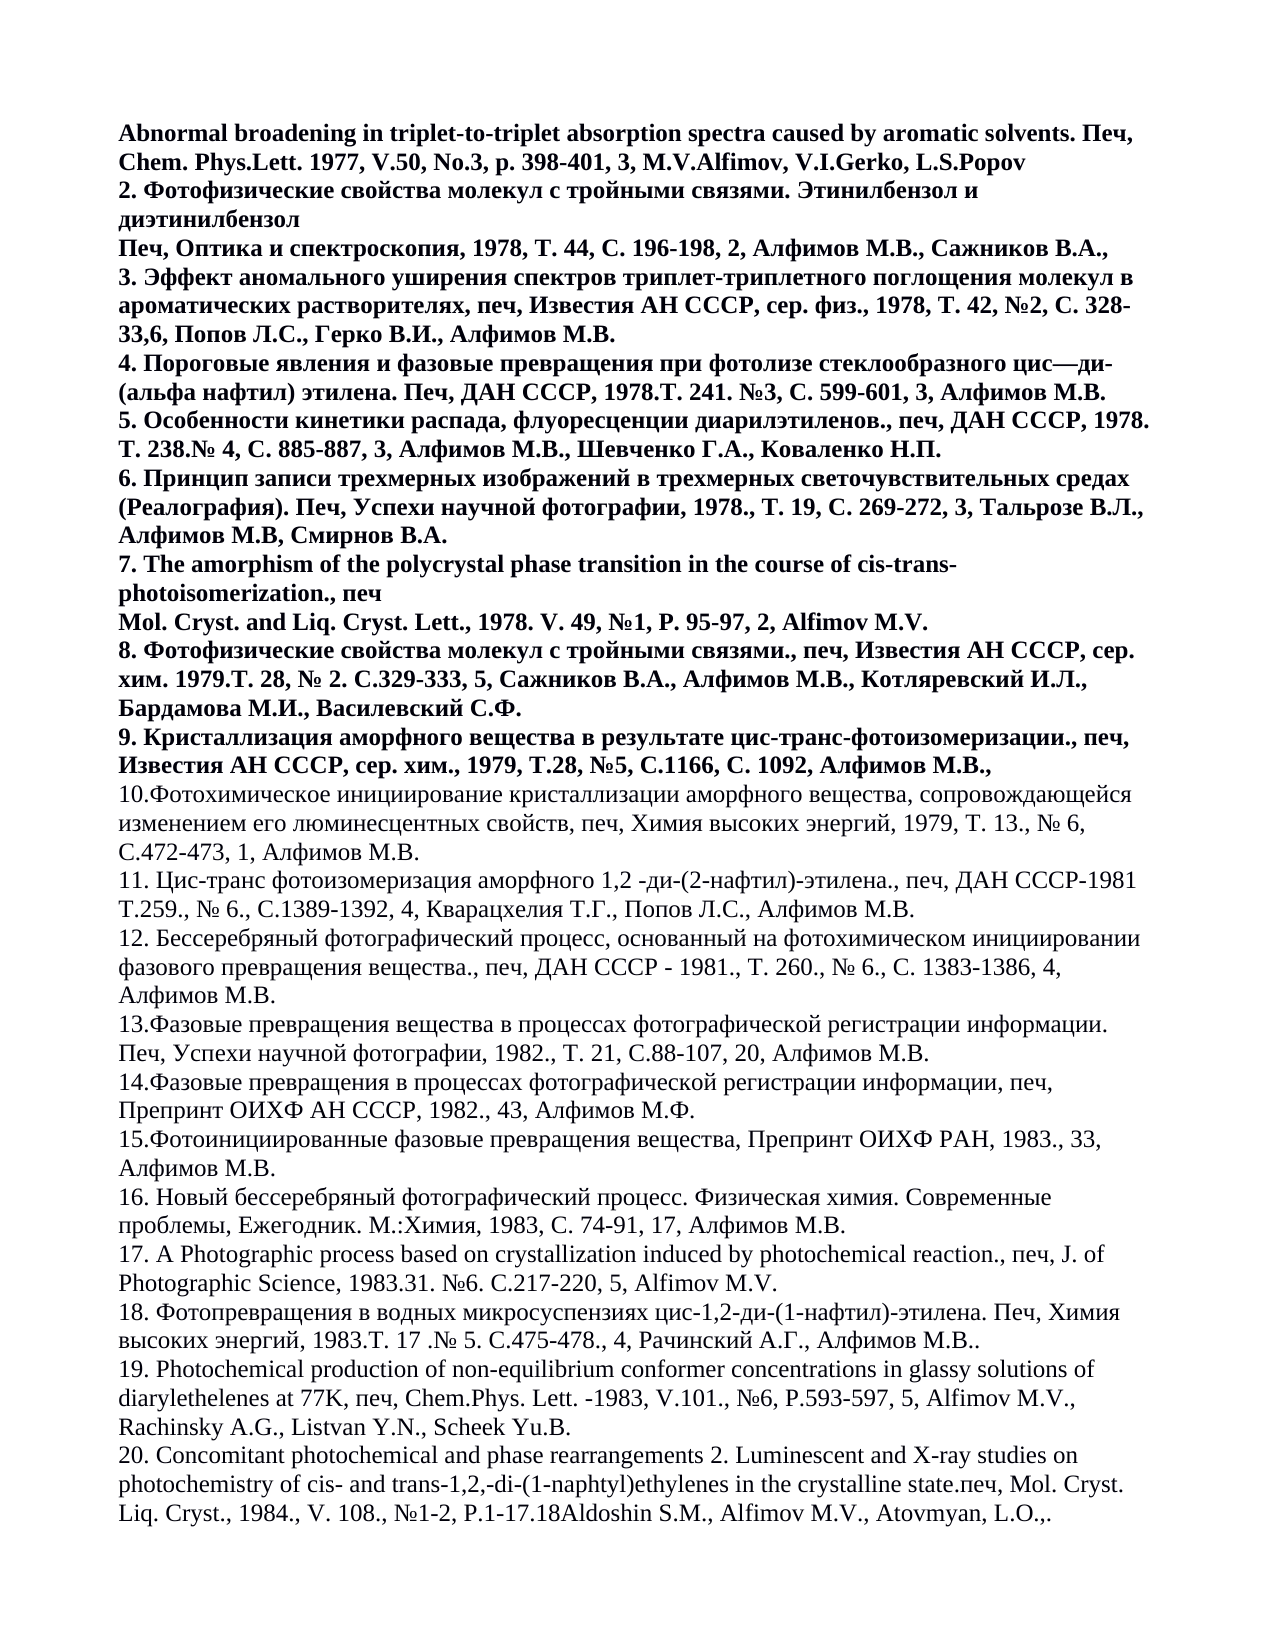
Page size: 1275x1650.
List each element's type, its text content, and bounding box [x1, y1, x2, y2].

text Abnormal broadening in triplet-to-triplet absorption spectra caused by aromatic solvents. Печ, Chem. Phys.Lett. 1977, V.50, No.3, p. 398-401, 3, M.V.Alfimov, V.I.Gerko, L.S.Popov 2. Фотофизические свойства молекул с тройными связями. Этинилбензол и диэтинилбензол Печ, Оптика и спектроскопия, 1978, Т. 44, С. 196-198, 2, Алфимов М.В., Сажников В.А., 3. Эффект аномального уширения спектров триплет-триплетного поглощения молекул в ароматических растворителях, печ, Известия АН СССР, сер. физ., 1978, Т. 42, №2, С. 328-33,6, Попов Л.С., Герко В.И., Алфимов М.В. 4. Пороговые явления и фазовые превращения при фотолизе стеклообразного цис—ди-(альфа нафтил) этилена. Печ, ДАН СССР, 1978.Т. 241. №3, С. 599-601, 3, Алфимов М.В. 5. Особенности кинетики распада, флуоресценции диарилэтиленов., печ, ДАН СССР, 1978. Т. 238.№ 4, С. 885-887, 3, Алфимов М.В., Шевченко Г.А., Коваленко Н.П. 6. Принцип записи трехмерных изображений в трехмерных светочувствительных средах (Реалография). Печ, Успехи научной фотографии, 1978., Т. 19, С. 269-272, 3, Тальрозе В.Л., Алфимов М.В, Смирнов В.А. 7. The amorphism of the polycrystal phase transition in the course of cis-trans-photoisomerization., печ Mol. Cryst. and Liq. Cryst. Lett., 1978. V. 49, №1, P. 95-97, 2, Alfimov M.V. 8. Фотофизические свойства молекул с тройными связями., печ, Известия АН СССР, сер. хим. 1979.Т. 28, № 2. С.329-333, 5, Сажников В.А., Алфимов М.В., Котляревский И.Л., Бардамова М.И., Василевский С.Ф. 9. Кристаллизация аморфного вещества в результате цис-транс-фотоизомеризации., печ, Известия АН СССР, сер. хим., 1979, Т.28, №5, С.1166, С. 1092, Алфимов М.В., [118, 118, 1157, 779]
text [118, 837, 1157, 1527]
text 10.Фотохимическое инициирование кристаллизации аморфного вещества, сопровождающейся изменением его люминесцентных свойств, печ, Химия высоких энергий, 1979, Т. 13., № 6, [118, 779, 1157, 837]
